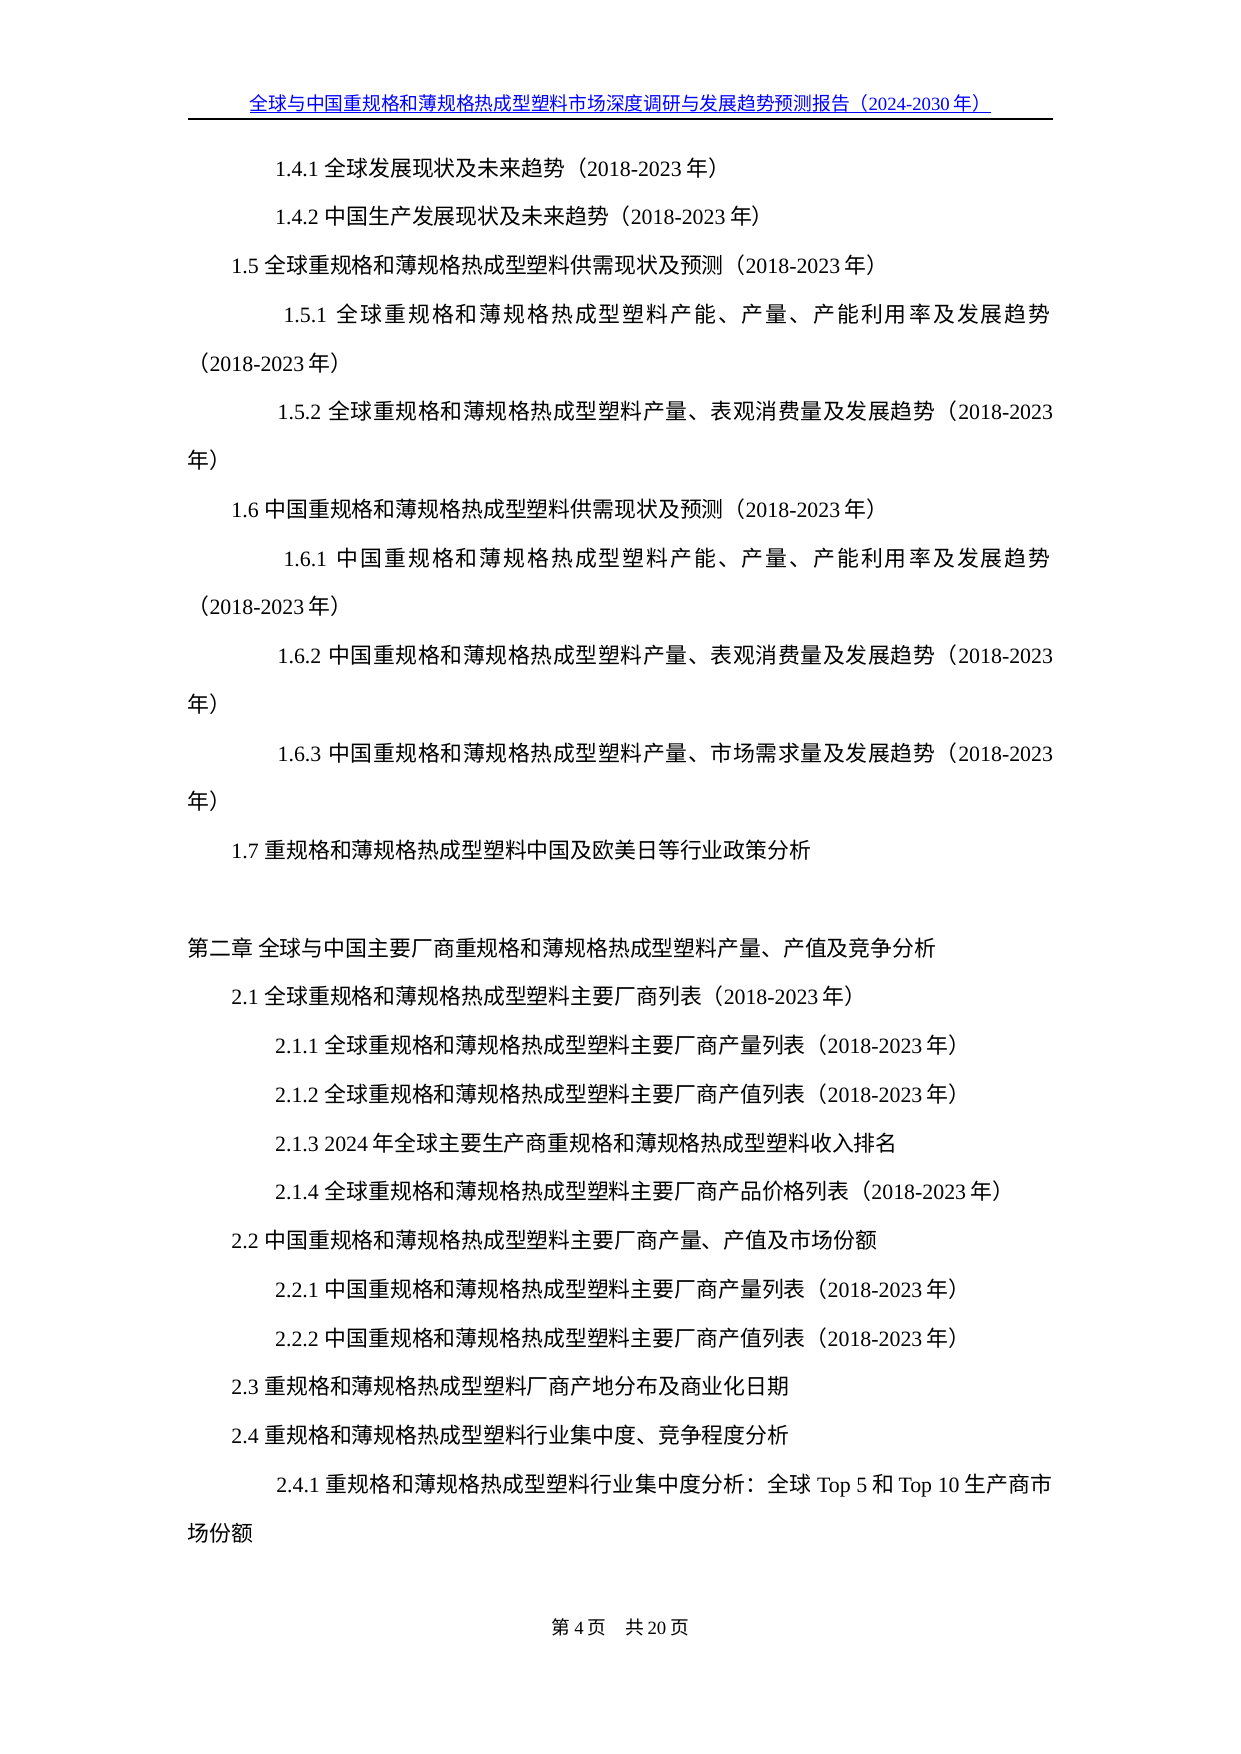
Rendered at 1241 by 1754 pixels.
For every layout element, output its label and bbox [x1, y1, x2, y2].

text [187, 150, 1053, 1548]
